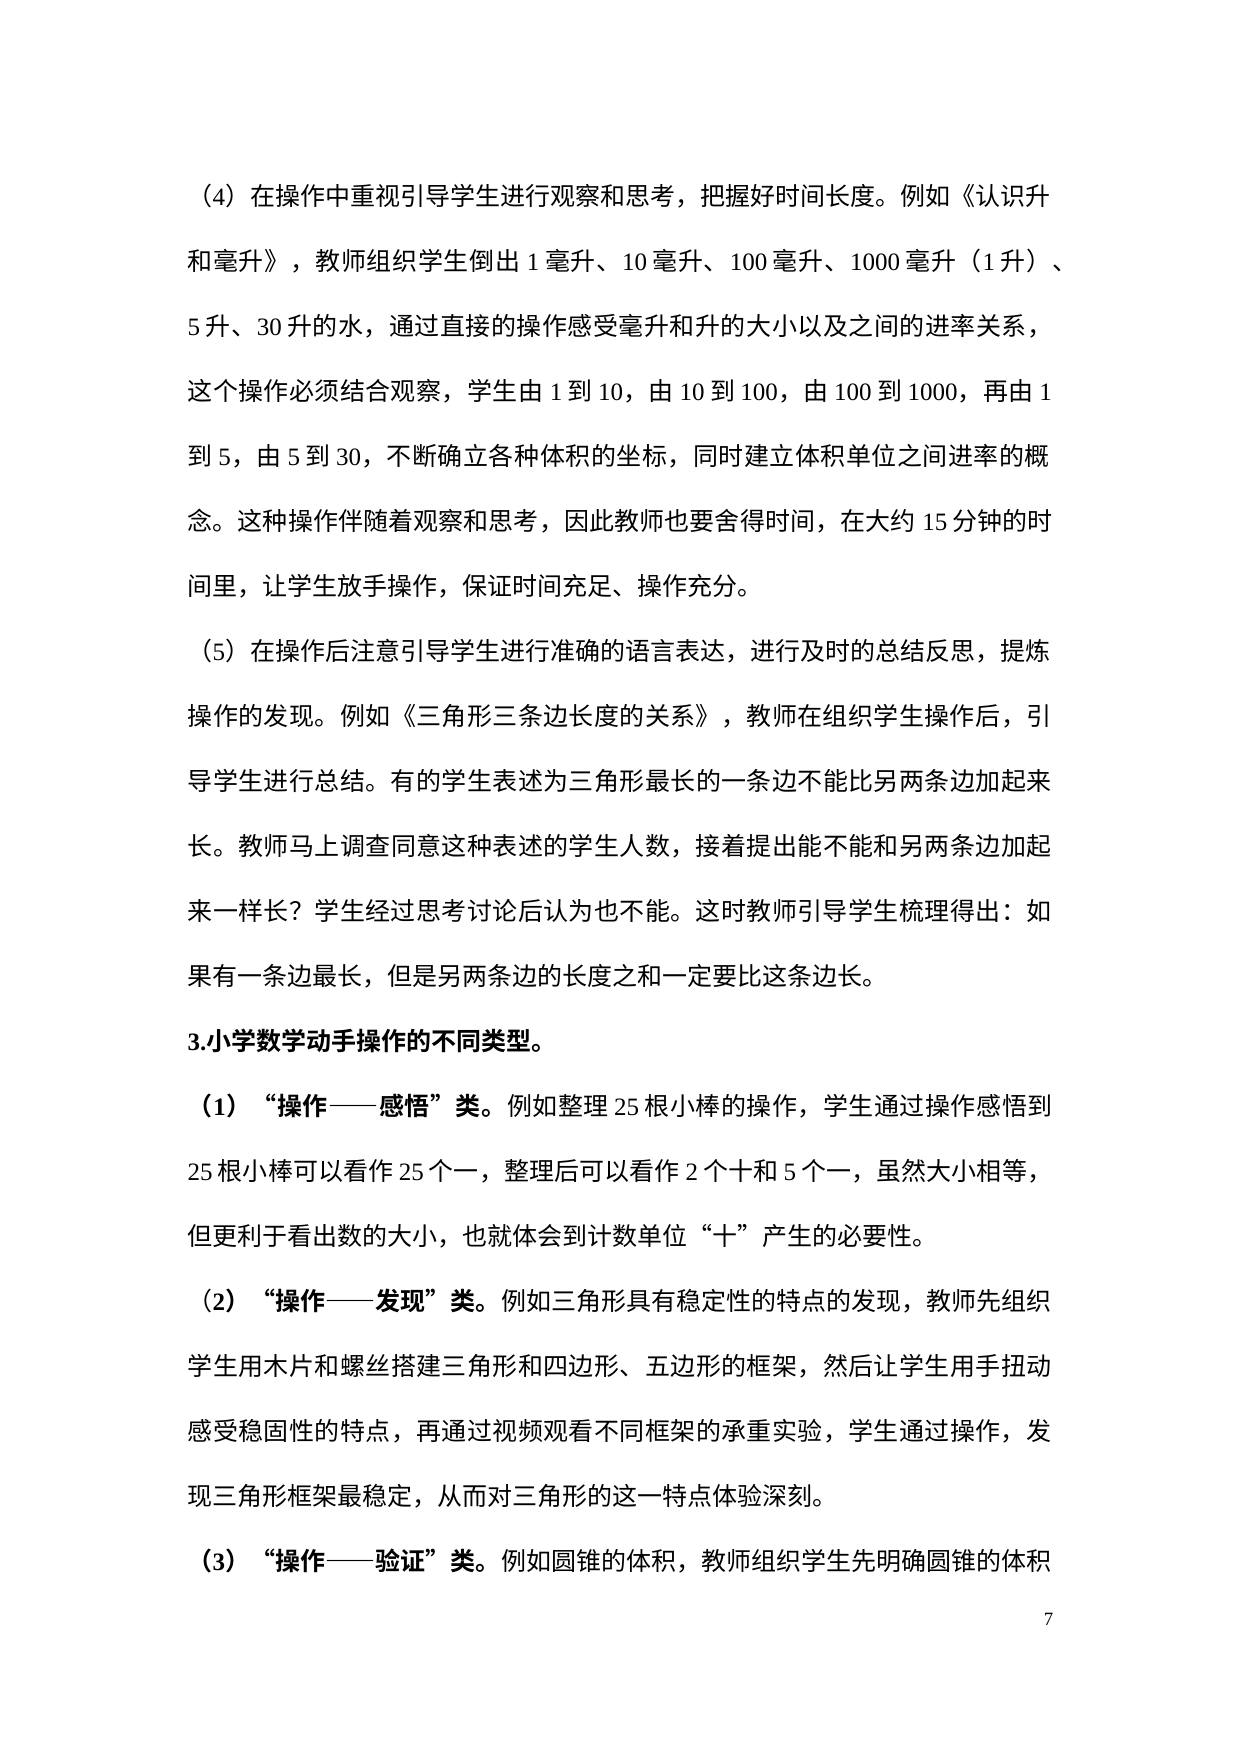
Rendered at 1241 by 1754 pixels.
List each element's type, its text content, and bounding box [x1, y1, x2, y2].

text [187, 1527, 1053, 1592]
text （1）“操作——感悟”类。例如整理25根小棒的操作，学生通过操作感悟到25根小棒可以看作25个一，整理后可以看作2个十和5个一，虽然大小相等，但更利于看出数的大小，也就体会到计数单位“十”产生的必要性。 [187, 1072, 1053, 1267]
text （4）在操作中重视引导学生进行观察和思考，把握好时间长度。例如《认识升和毫升》，教师组织学生倒出1毫升、10毫升、100毫升、1000毫升（1升）、5升、30升的水，通过直接的操作感受毫升和升的大小以及之间的进率关系，这个操作必须结合观察，学生由1到10，由10到100，由100到1000，再由1到5，由5到30，不断确立各种体积的坐标，同时建立体积单位之间进率的概念。这种操作伴随着观察和思考，因此教师也要舍得时间，在大约15分钟的时间里，让学生放手操作，保证时间充足、操作充分。 [187, 162, 1053, 617]
text （2）“操作——发现”类。例如三角形具有稳定性的特点的发现，教师先组织学生用木片和螺丝搭建三角形和四边形、五边形的框架，然后让学生用手扭动感受稳固性的特点，再通过视频观看不同框架的承重实验，学生通过操作，发现三角形框架最稳定，从而对三角形的这一特点体验深刻。 [187, 1267, 1053, 1527]
text （5）在操作后注意引导学生进行准确的语言表达，进行及时的总结反思，提炼操作的发现。例如《三角形三条边长度的关系》，教师在组织学生操作后，引导学生进行总结。有的学生表述为三角形最长的一条边不能比另两条边加起来长。教师马上调查同意这种表述的学生人数，接着提出能不能和另两条边加起来一样长？学生经过思考讨论后认为也不能。这时教师引导学生梳理得出：如果有一条边最长，但是另两条边的长度之和一定要比这条边长。 [187, 617, 1053, 1007]
text 3.小学数学动手操作的不同类型。 [187, 1007, 1053, 1072]
